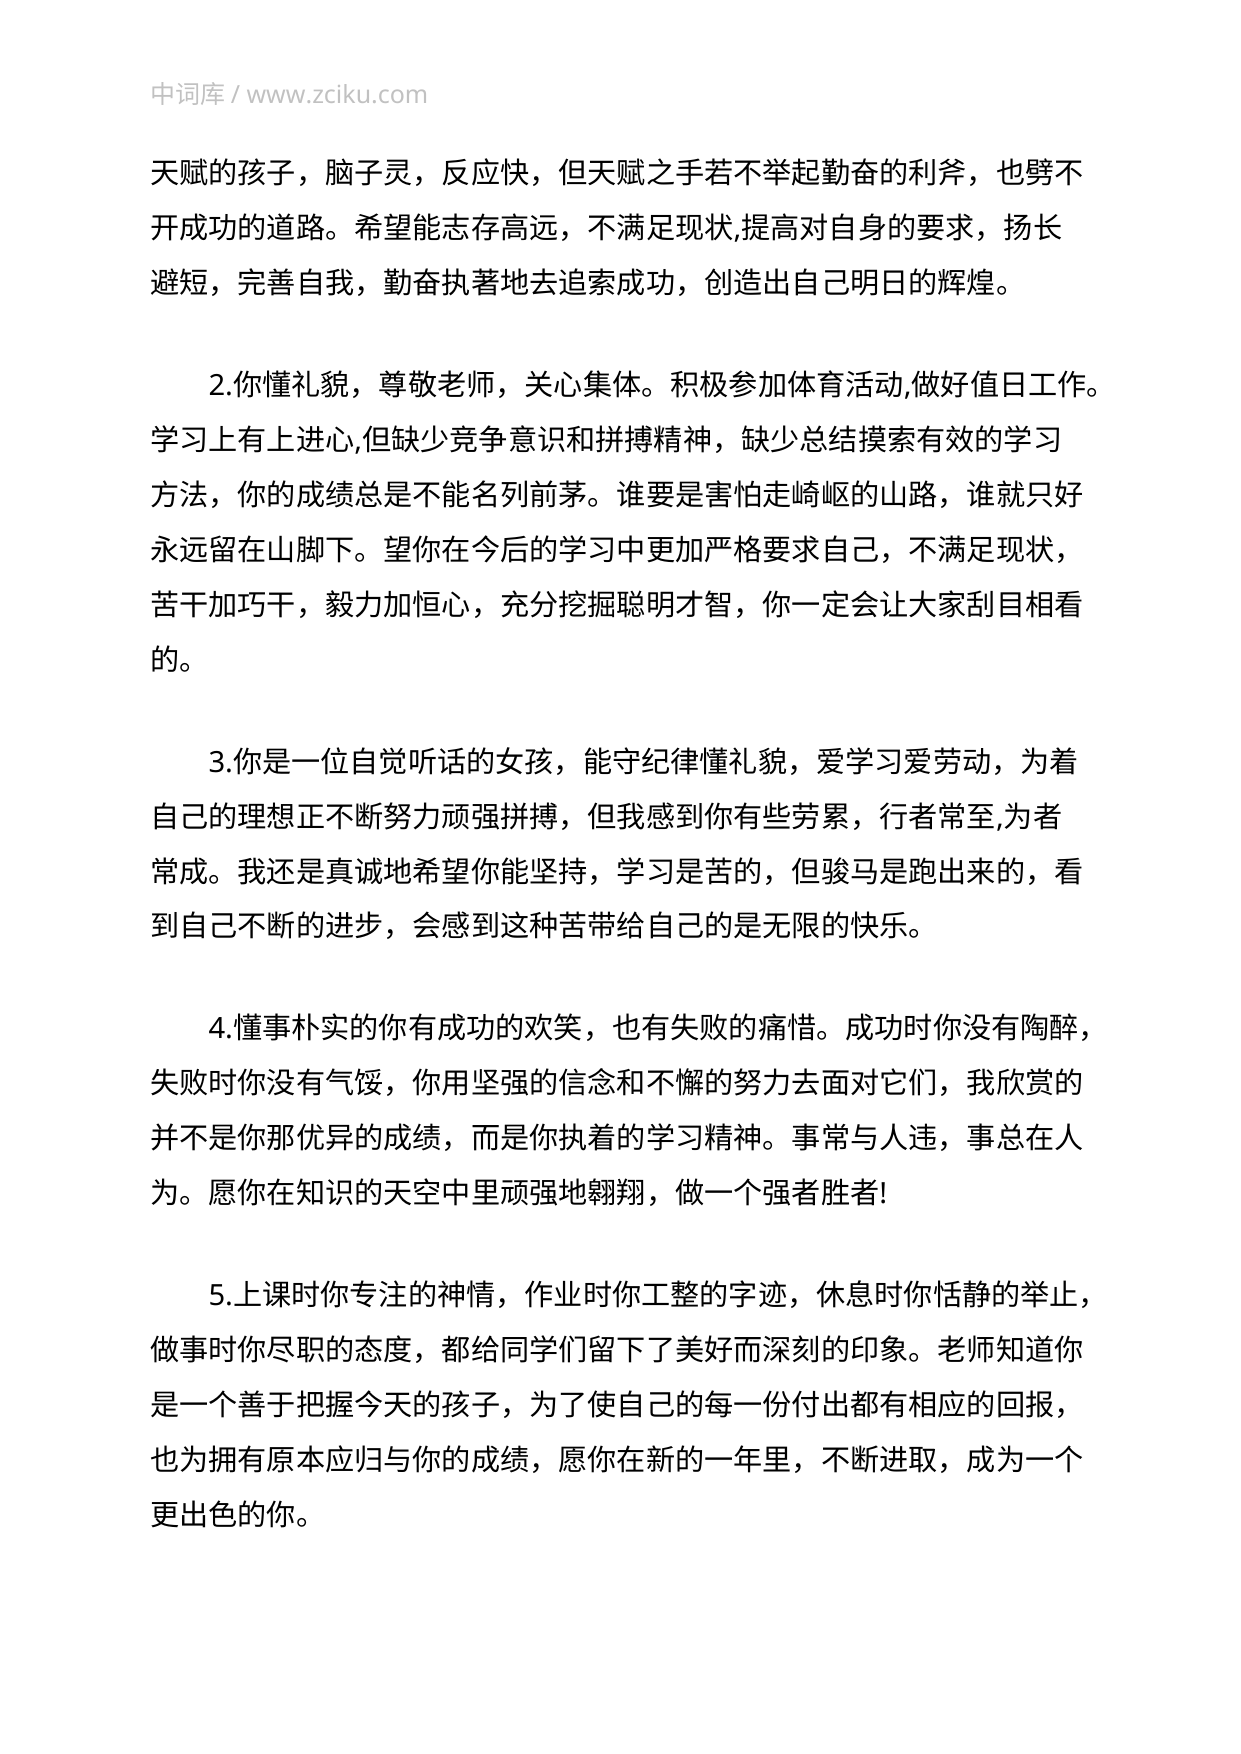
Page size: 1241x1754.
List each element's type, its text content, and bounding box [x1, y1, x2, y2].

text 4.懂事朴实的你有成功的欢笑，也有失败的痛惜。成功时你没有陶醉，失败时你没有气馁，你用坚强的信念和不懈的努力去面对它们，我欣赏的并不是你那优异的成绩，而是你执着的学习精神。事常与人违，事总在人为。愿你在知识的天空中里顽强地翱翔，做一个强者胜者! [150, 1005, 1090, 1212]
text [150, 150, 1090, 302]
text 3.你是一位自觉听话的女孩，能守纪律懂礼貌，爱学习爱劳动，为着自己的理想正不断努力顽强拼搏，但我感到你有些劳累，行者常至,为者常成。我还是真诚地希望你能坚持，学习是苦的，但骏马是跑出来的，看到自己不断的进步，会感到这种苦带给自己的是无限的快乐。 [150, 738, 1090, 945]
text 2.你懂礼貌，尊敬老师，关心集体。积极参加体育活动,做好值日工作。学习上有上进心,但缺少竞争意识和拼搏精神，缺少总结摸索有效的学习方法，你的成绩总是不能名列前茅。谁要是害怕走崎岖的山路，谁就只好永远留在山脚下。望你在今后的学习中更加严格要求自己，不满足现状，苦干加巧干，毅力加恒心，充分挖掘聪明才智，你一定会让大家刮目相看的。 [150, 362, 1090, 679]
text 5.上课时你专注的神情，作业时你工整的字迹，休息时你恬静的举止，做事时你尽职的态度，都给同学们留下了美好而深刻的印象。老师知道你是一个善于把握今天的孩子，为了使自己的每一份付出都有相应的回报，也为拥有原本应归与你的成绩，愿你在新的一年里，不断进取，成为一个更出色的你。 [150, 1272, 1090, 1533]
